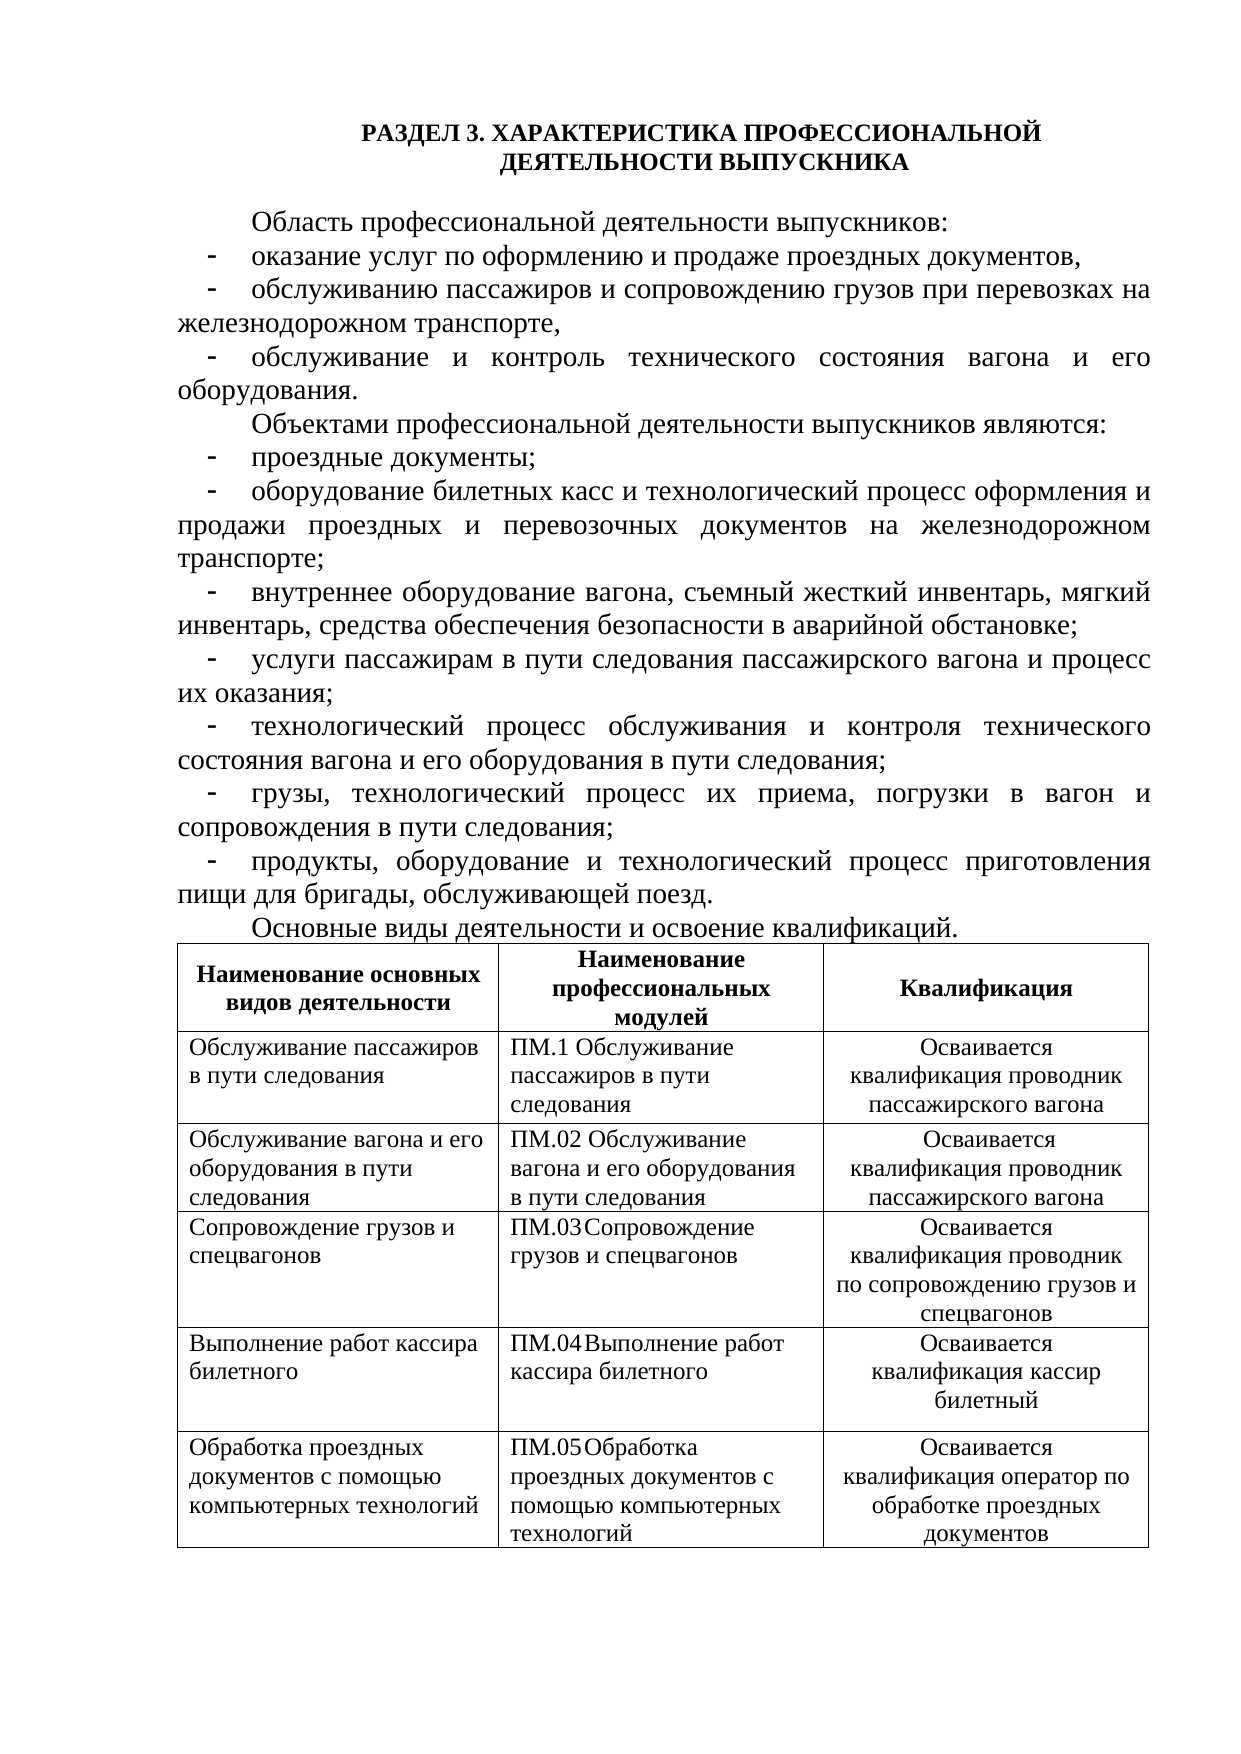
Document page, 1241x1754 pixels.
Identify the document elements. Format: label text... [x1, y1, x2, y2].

text РАЗДЕЛ 3. ХАРАКТЕРИСТИКА ПРОФЕССИОНАЛЬНОЙ [177, 118, 1152, 147]
list обслуживанию пассажиров и сопровождению грузов при перевозках на железнодорожном транспорте, [177, 272, 1152, 339]
table_cell Осваивается квалификация кассир билетный [824, 1328, 1148, 1431]
table_cell ПМ.03 Сопровождение грузов и спецвагонов [499, 1212, 823, 1327]
table_cell Осваивается квалификация оператор по обработке проездных документов [824, 1432, 1148, 1547]
table_cell Обработка проездных документов с помощью компьютерных технологий [178, 1432, 498, 1547]
list услуги пассажирам в пути следования пассажирского вагона и процесс их оказания; [177, 641, 1152, 708]
table_cell Выполнение работ кассира билетного [178, 1328, 498, 1431]
table_header Наименование профессиональных модулей [499, 944, 823, 1031]
table_cell Осваивается квалификация проводник пассажирского вагона [824, 1124, 1148, 1211]
table_cell ПМ.05 Обработка проездных документов с помощью компьютерных технологий [499, 1432, 823, 1547]
text ДЕЯТЕЛЬНОСТИ ВЫПУСКНИКА [177, 147, 1152, 176]
list внутреннее оборудование вагона, съемный жесткий инвентарь, мягкий инвентарь, средства обеспечения безопасности в аварийной обстановке; [177, 574, 1152, 641]
table_cell Обслуживание пассажиров в пути следования [178, 1032, 498, 1123]
table_header Наименование основных видов деятельности [178, 944, 498, 1031]
table_cell ПМ.1 Обслуживание пассажиров в пути следования [499, 1032, 823, 1123]
text Область профессиональной деятельности выпускников: [177, 204, 1152, 238]
list проездные документы; [177, 439, 1152, 473]
table_cell ПМ.02 Обслуживание вагона и его оборудования в пути следования [499, 1124, 823, 1211]
list технологический процесс обслуживания и контроля технического состояния вагона и его оборудования в пути следования; [177, 708, 1152, 775]
list оборудование билетных касс и технологический процесс оформления и продажи проездных и перевозочных документов на железнодорожном транспорте; [177, 473, 1152, 574]
table_header Квалификация [824, 944, 1148, 1031]
table_cell Осваивается квалификация проводник пассажирского вагона [824, 1032, 1148, 1123]
table_cell Сопровождение грузов и спецвагонов [178, 1212, 498, 1327]
list грузы, технологический процесс их приема, погрузки в вагон и сопровождения в пути следования; [177, 775, 1152, 843]
list продукты, оборудование и технологический процесс приготовления пищи для бригады, обслуживающей поезд. [177, 843, 1152, 910]
list обслуживание и контроль технического состояния вагона и его оборудования. [177, 339, 1152, 406]
table_cell Обслуживание вагона и его оборудования в пути следования [178, 1124, 498, 1211]
table_cell ПМ.04 Выполнение работ кассира билетного [499, 1328, 823, 1431]
list оказание услуг по оформлению и продаже проездных документов, [177, 238, 1152, 272]
text Основные виды деятельности и освоение квалификаций. [177, 910, 1152, 943]
table_cell Осваивается квалификация проводник по сопровождению грузов и спецвагонов [824, 1212, 1148, 1327]
text Объектами профессиональной деятельности выпускников являются: [177, 406, 1152, 439]
